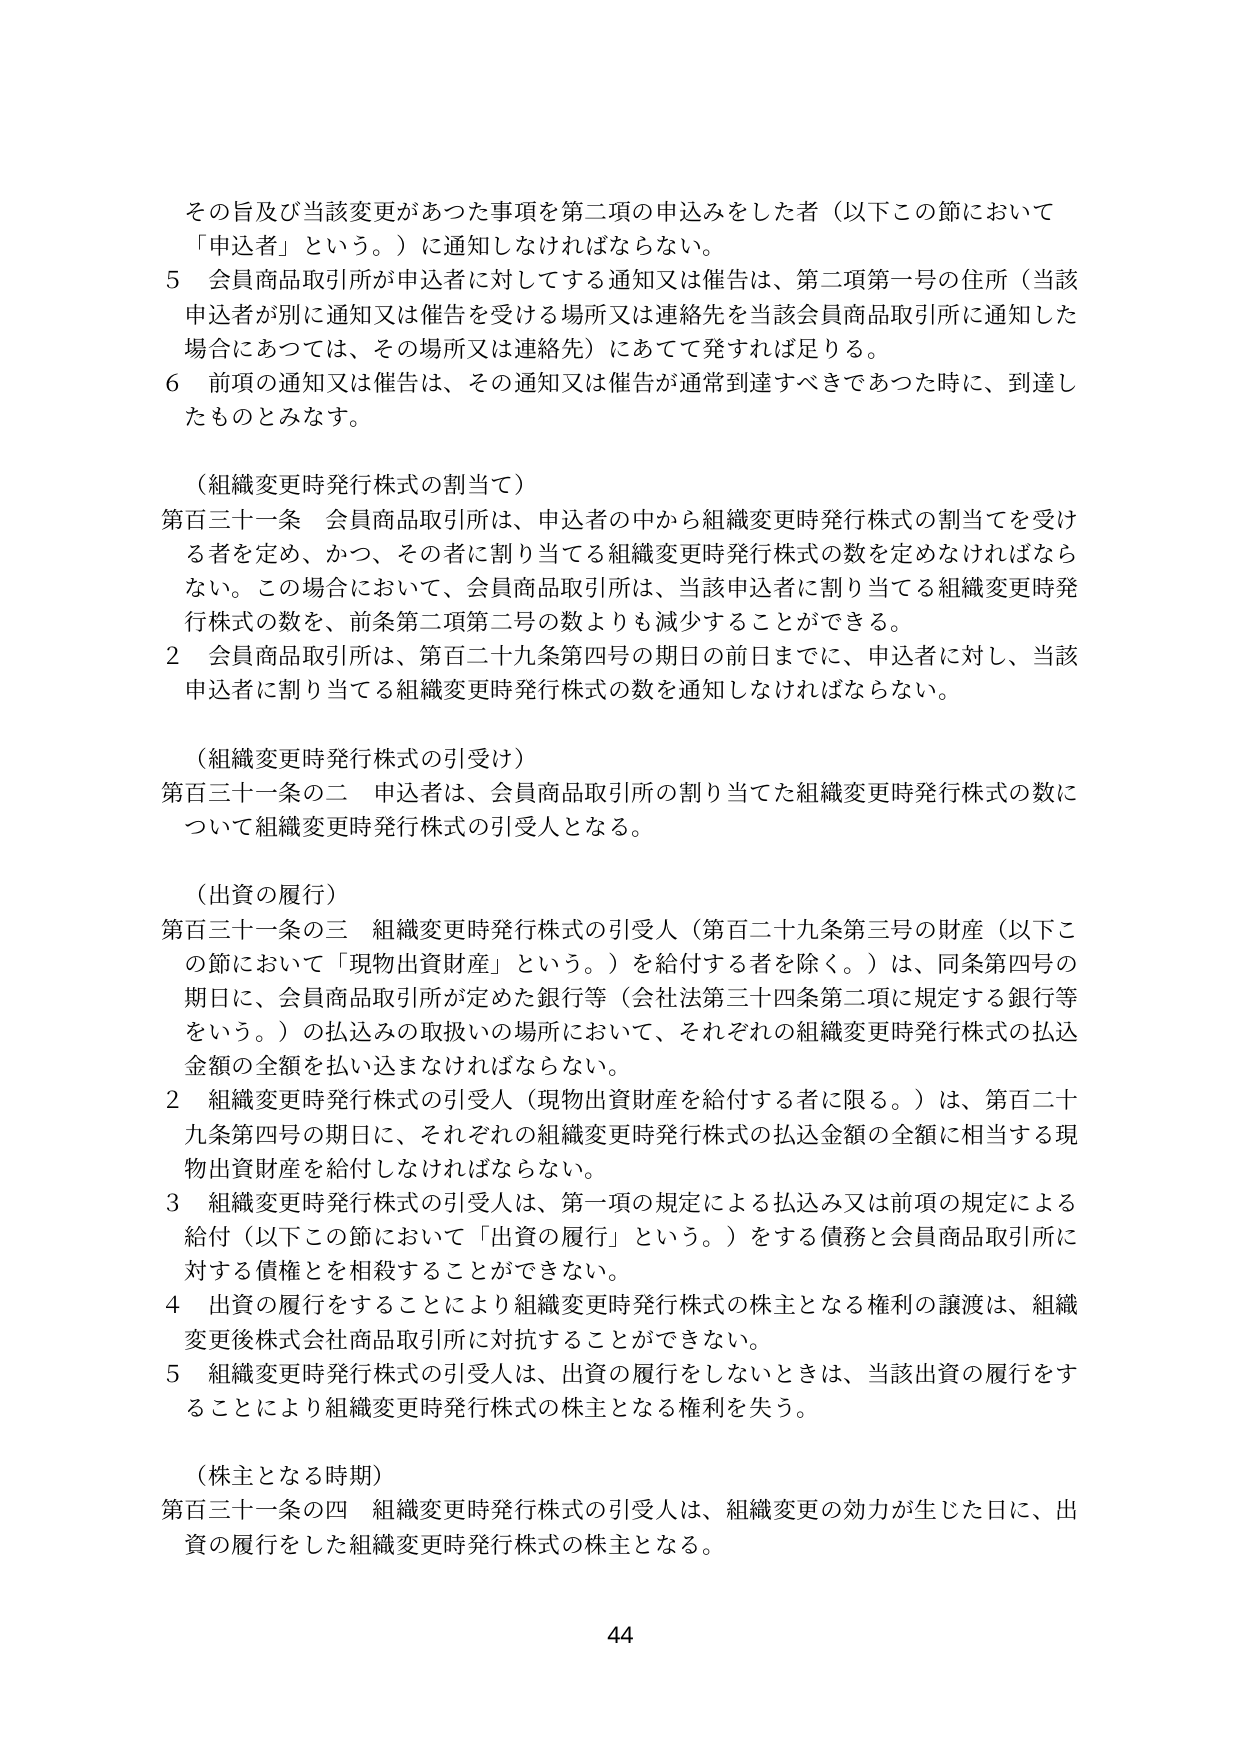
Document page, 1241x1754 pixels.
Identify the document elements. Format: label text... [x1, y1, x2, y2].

text 第百三十一条の四 組織変更時発行株式の引受人は、組織変更の効力が生じた日に、出資の履行をした組織変更時発行株式の株主となる。 [161, 1492, 1079, 1560]
text 第百三十一条 会員商品取引所は、申込者の中から組織変更時発行株式の割当てを受ける者を定め、かつ、その者に割り当てる組織変更時発行株式の数を定めなければならない。この場合において、会員商品取引所は、当該申込者に割り当てる組織変更時発行株式の数を、前条第二項第二号の数よりも減少することができる。 [161, 501, 1079, 638]
text ３ 組織変更時発行株式の引受人は、第一項の規定による払込み又は前項の規定による給付（以下この節において「出資の履行」という。）をする債務と会員商品取引所に対する債権とを相殺することができない。 [161, 1184, 1079, 1287]
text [161, 194, 1079, 262]
text （出資の履行） [184, 877, 1079, 911]
text ２ 会員商品取引所は、第百二十九条第四号の期日の前日までに、申込者に対し、当該申込者に割り当てる組織変更時発行株式の数を通知しなければならない。 [161, 638, 1079, 706]
text （組織変更時発行株式の引受け） [184, 740, 1079, 774]
text （株主となる時期） [184, 1458, 1079, 1492]
text ５ 組織変更時発行株式の引受人は、出資の履行をしないときは、当該出資の履行をすることにより組織変更時発行株式の株主となる権利を失う。 [161, 1355, 1079, 1424]
text ２ 組織変更時発行株式の引受人（現物出資財産を給付する者に限る。）は、第百二十九条第四号の期日に、それぞれの組織変更時発行株式の払込金額の全額に相当する現物出資財産を給付しなければならない。 [161, 1082, 1079, 1184]
text ６ 前項の通知又は催告は、その通知又は催告が通常到達すべきであつた時に、到達したものとみなす。 [161, 364, 1079, 433]
text 第百三十一条の二 申込者は、会員商品取引所の割り当てた組織変更時発行株式の数について組織変更時発行株式の引受人となる。 [161, 774, 1079, 843]
text （組織変更時発行株式の割当て） [184, 467, 1079, 501]
text ４ 出資の履行をすることにより組織変更時発行株式の株主となる権利の譲渡は、組織変更後株式会社商品取引所に対抗することができない。 [161, 1287, 1079, 1355]
text 第百三十一条の三 組織変更時発行株式の引受人（第百二十九条第三号の財産（以下この節において「現物出資財産」という。）を給付する者を除く。）は、同条第四号の期日に、会員商品取引所が定めた銀行等（会社法第三十四条第二項に規定する銀行等をいう。）の払込みの取扱いの場所において、それぞれの組織変更時発行株式の払込金額の全額を払い込まなければならない。 [161, 911, 1079, 1082]
text ５ 会員商品取引所が申込者に対してする通知又は催告は、第二項第一号の住所（当該申込者が別に通知又は催告を受ける場所又は連絡先を当該会員商品取引所に通知した場合にあつては、その場所又は連絡先）にあてて発すれば足りる。 [161, 262, 1079, 364]
